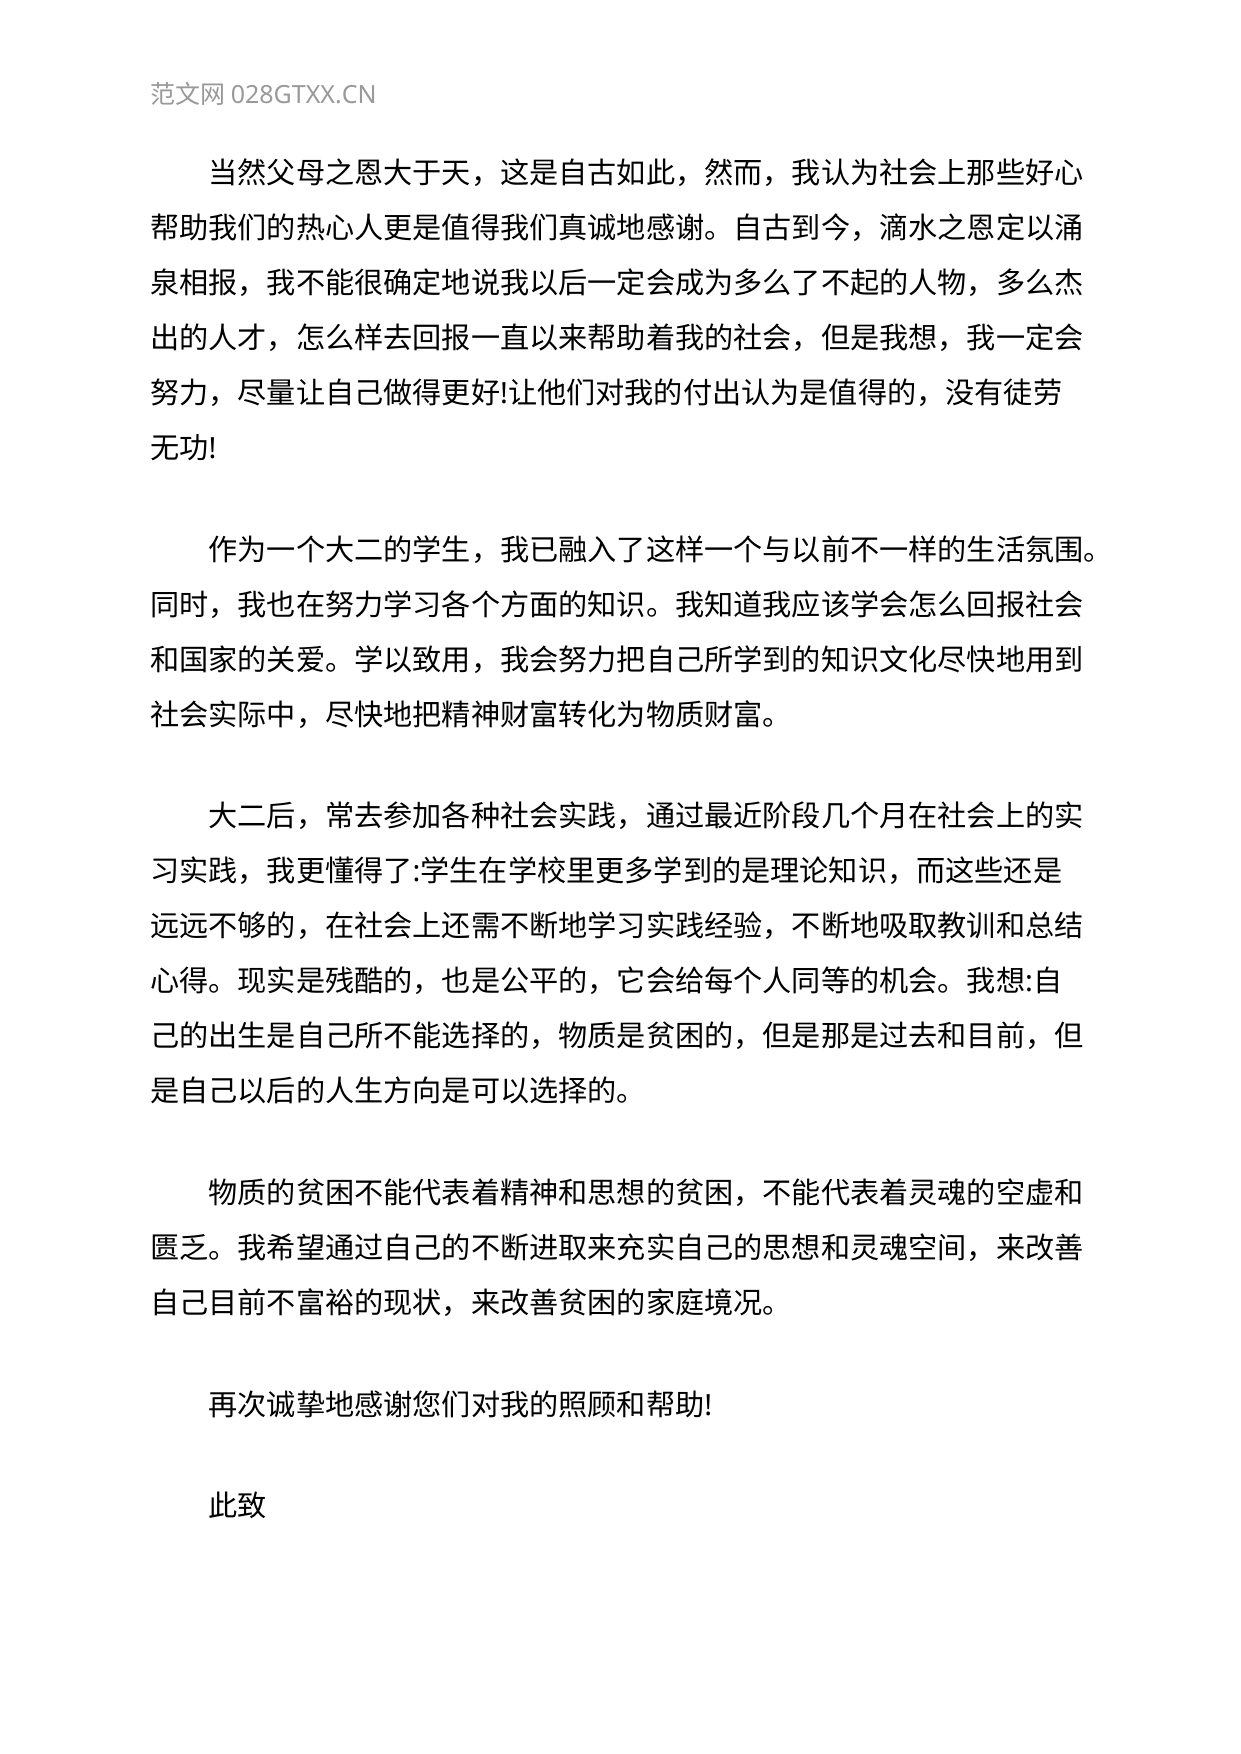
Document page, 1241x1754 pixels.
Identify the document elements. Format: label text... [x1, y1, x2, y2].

text 当然父母之恩大于天，这是自古如此，然而，我认为社会上那些好心帮助我们的热心人更是值得我们真诚地感谢。自古到今，滴水之恩定以涌泉相报，我不能很确定地说我以后一定会成为多么了不起的人物，多么杰出的人才，怎么样去回报一直以来帮助着我的社会，但是我想，我一定会努力，尽量让自己做得更好!让他们对我的付出认为是值得的，没有徒劳无功! [150, 150, 1090, 467]
text 物质的贫困不能代表着精神和思想的贫困，不能代表着灵魂的空虚和匮乏。我希望通过自己的不断进取来充实自己的思想和灵魂空间，来改善自己目前不富裕的现状，来改善贫困的家庭境况。 [150, 1169, 1090, 1322]
text 再次诚挚地感谢您们对我的照顾和帮助! [150, 1381, 1090, 1423]
text 作为一个大二的学生，我已融入了这样一个与以前不一样的生活氛围。同时，我也在努力学习各个方面的知识。我知道我应该学会怎么回报社会和国家的关爱。学以致用，我会努力把自己所学到的知识文化尽快地用到社会实际中，尽快地把精神财富转化为物质财富。 [150, 527, 1090, 733]
text 大二后，常去参加各种社会实践，通过最近阶段几个月在社会上的实习实践，我更懂得了:学生在学校里更多学到的是理论知识，而这些还是远远不够的，在社会上还需不断地学习实践经验，不断地吸取教训和总结心得。现实是残酷的，也是公平的，它会给每个人同等的机会。我想:自己的出生是自己所不能选择的，物质是贫困的，但是那是过去和目前，但是自己以后的人生方向是可以选择的。 [150, 793, 1090, 1110]
text 此致 [150, 1483, 1090, 1525]
